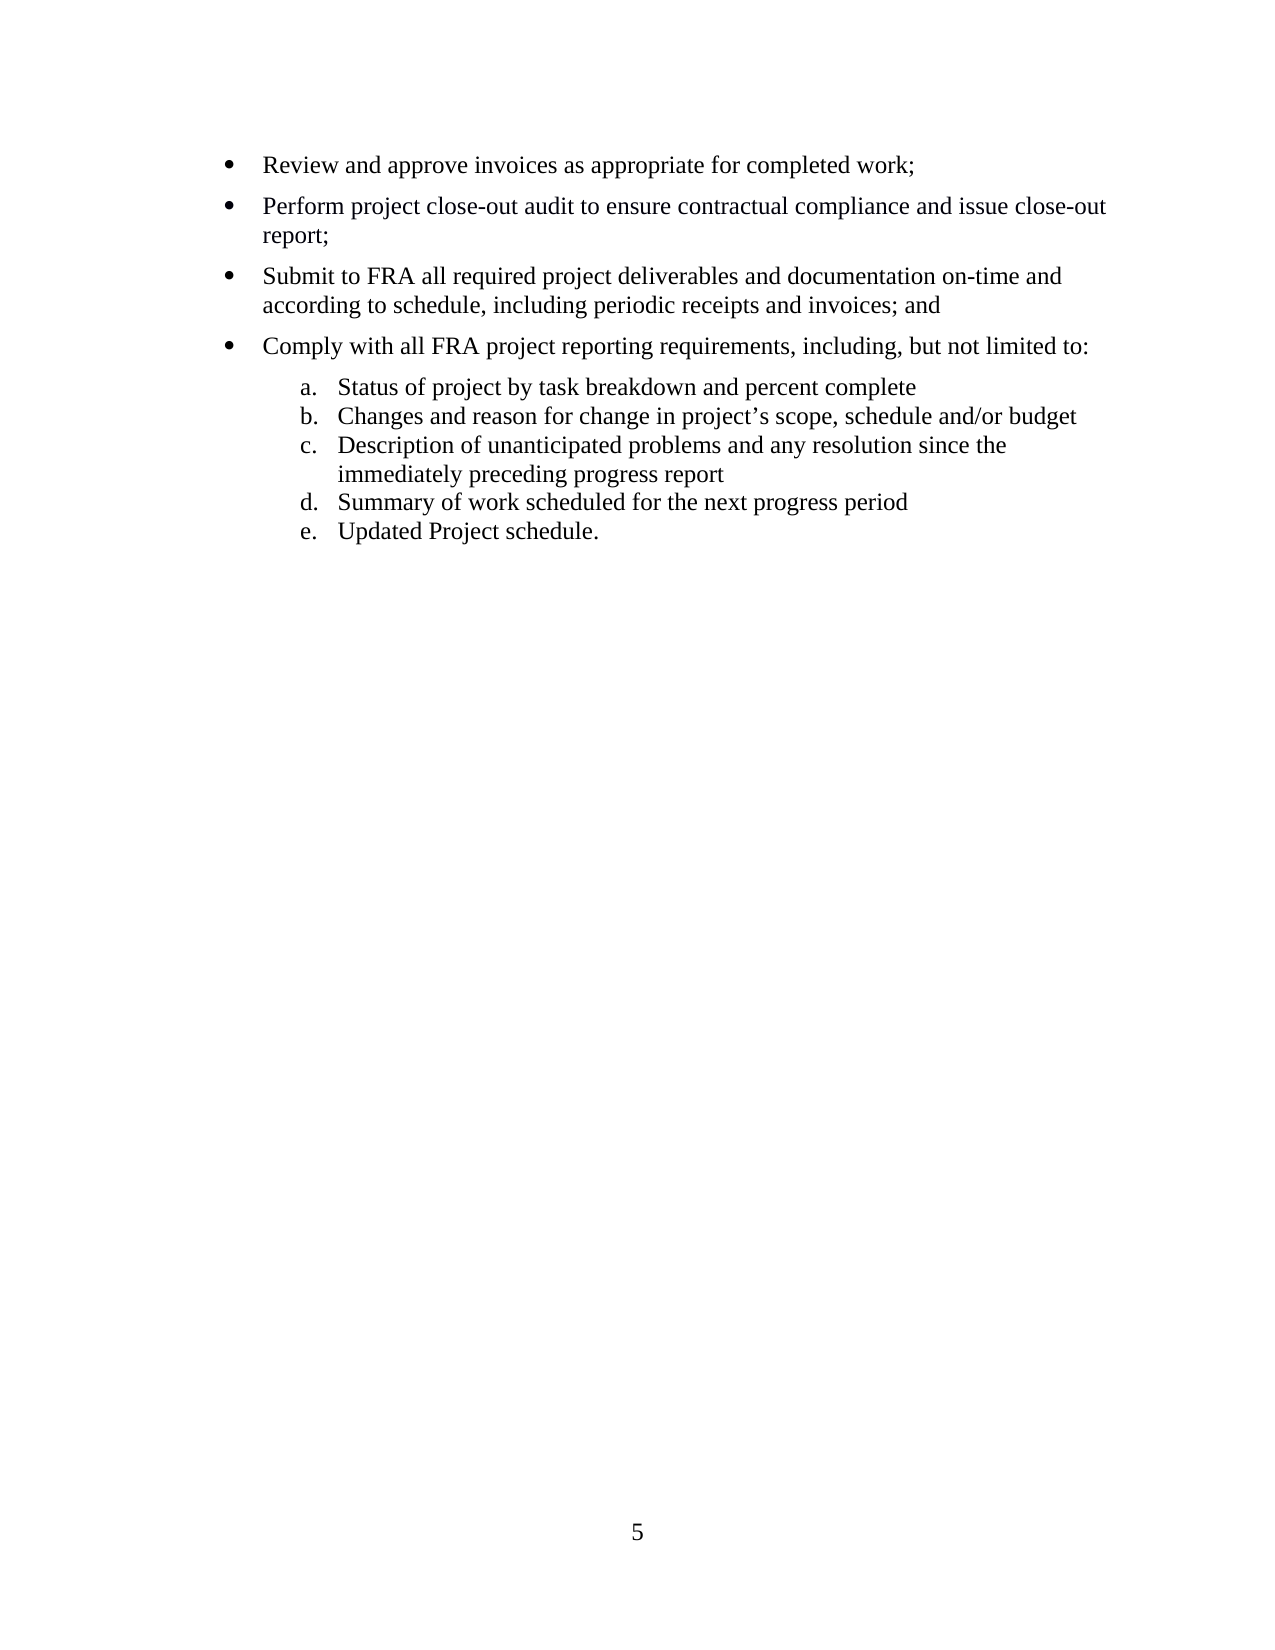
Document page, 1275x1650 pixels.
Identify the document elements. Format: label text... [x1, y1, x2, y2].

list Description of unanticipated problems and any resolution since the immediately preceding progress report [300, 430, 1125, 487]
list Summary of work scheduled for the next progress period [300, 487, 1125, 516]
list Perform project close-out audit to ensure contractual compliance and issue close-out report; [225, 191, 1125, 249]
list Status of project by task breakdown and percent complete [300, 372, 1125, 401]
list Submit to FRA all required project deliverables and documentation on-time and according to schedule, including periodic receipts and invoices; and [225, 261, 1125, 319]
list Review and approve invoices as appropriate for completed work; [225, 150, 1125, 179]
list Changes and reason for change in project’s scope, schedule and/or budget [300, 401, 1125, 430]
list Comply with all FRA project reporting requirements, including, but not limited to: [225, 331, 1125, 360]
list Updated Project schedule. [300, 516, 1125, 545]
